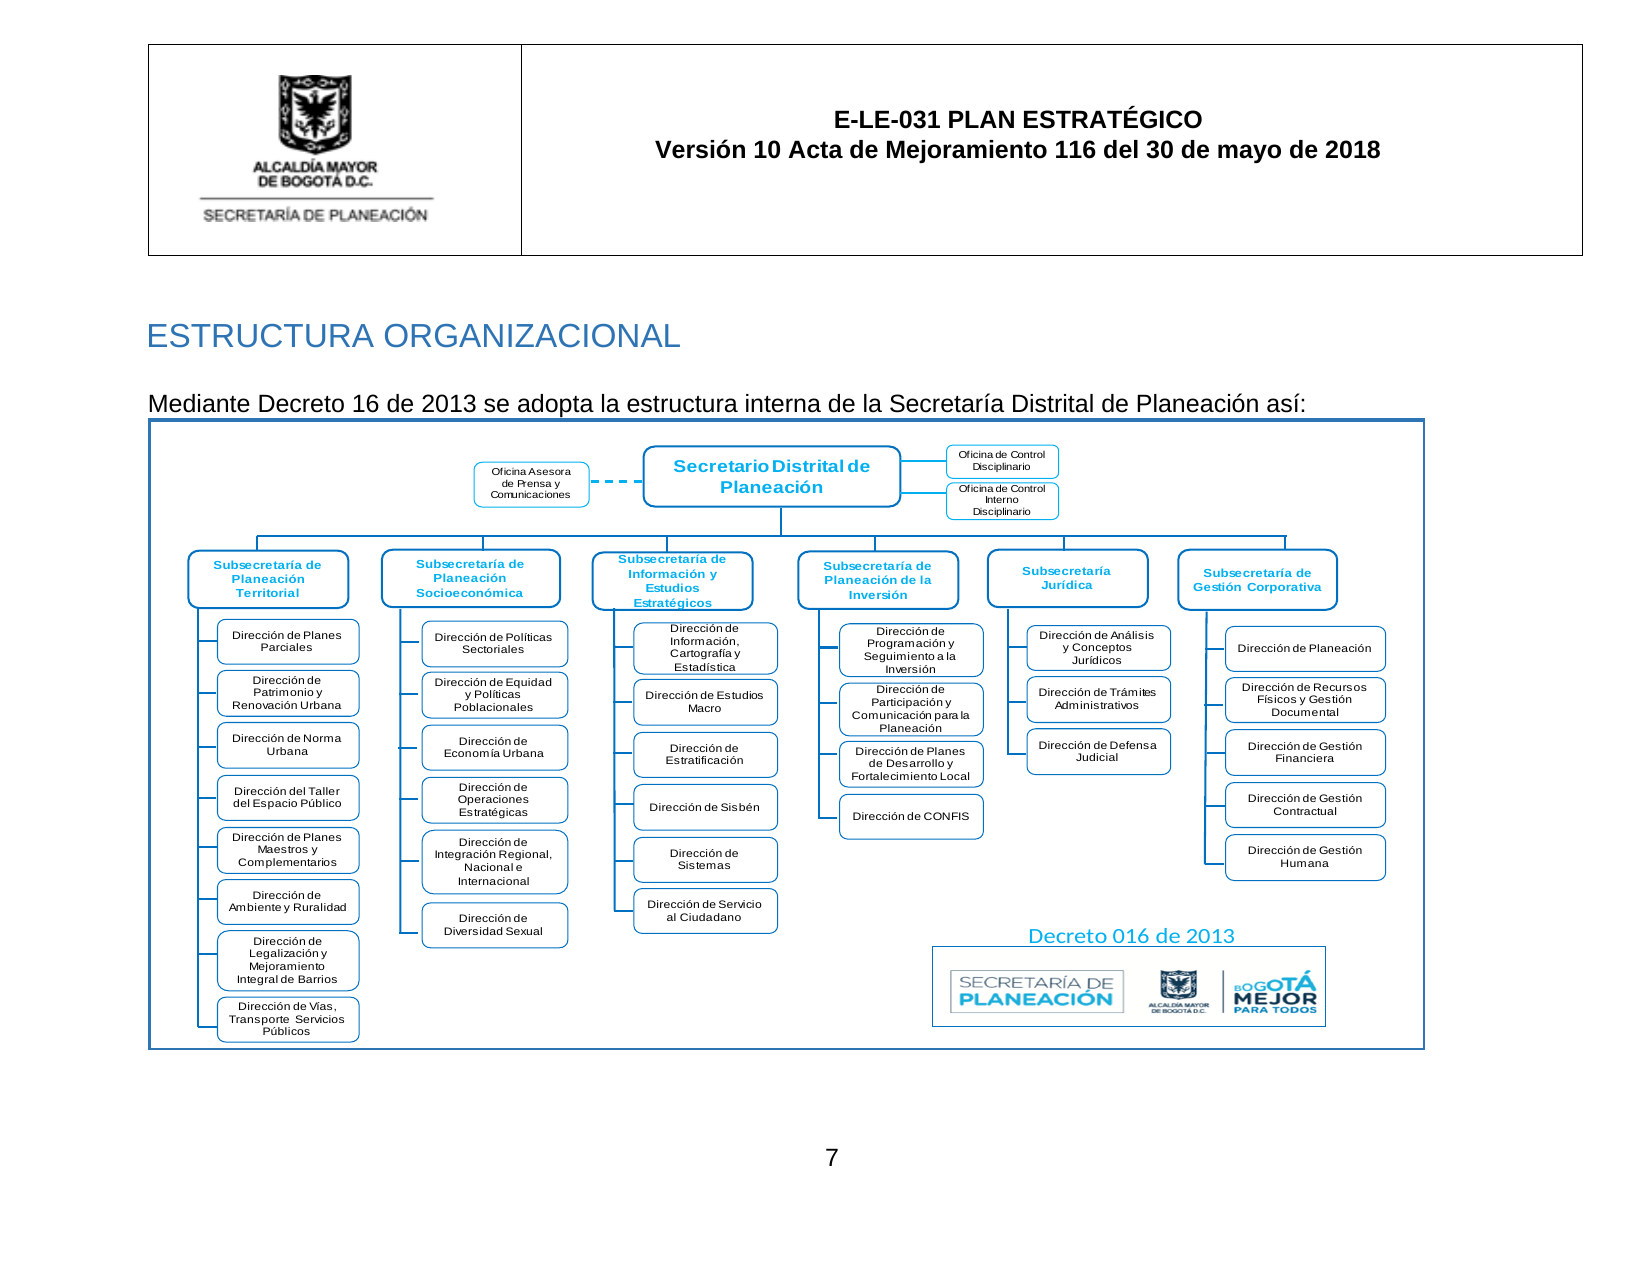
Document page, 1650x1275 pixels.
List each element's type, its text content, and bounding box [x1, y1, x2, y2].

subtitle ESTRUCTURA ORGANIZACIONAL [146, 317, 1583, 355]
picture [191, 75, 444, 222]
text Mediante Decreto 16 de 2013 se adopta la estructura interna de la Secretaría Distrital de Planeación así: [148, 389, 1583, 1050]
